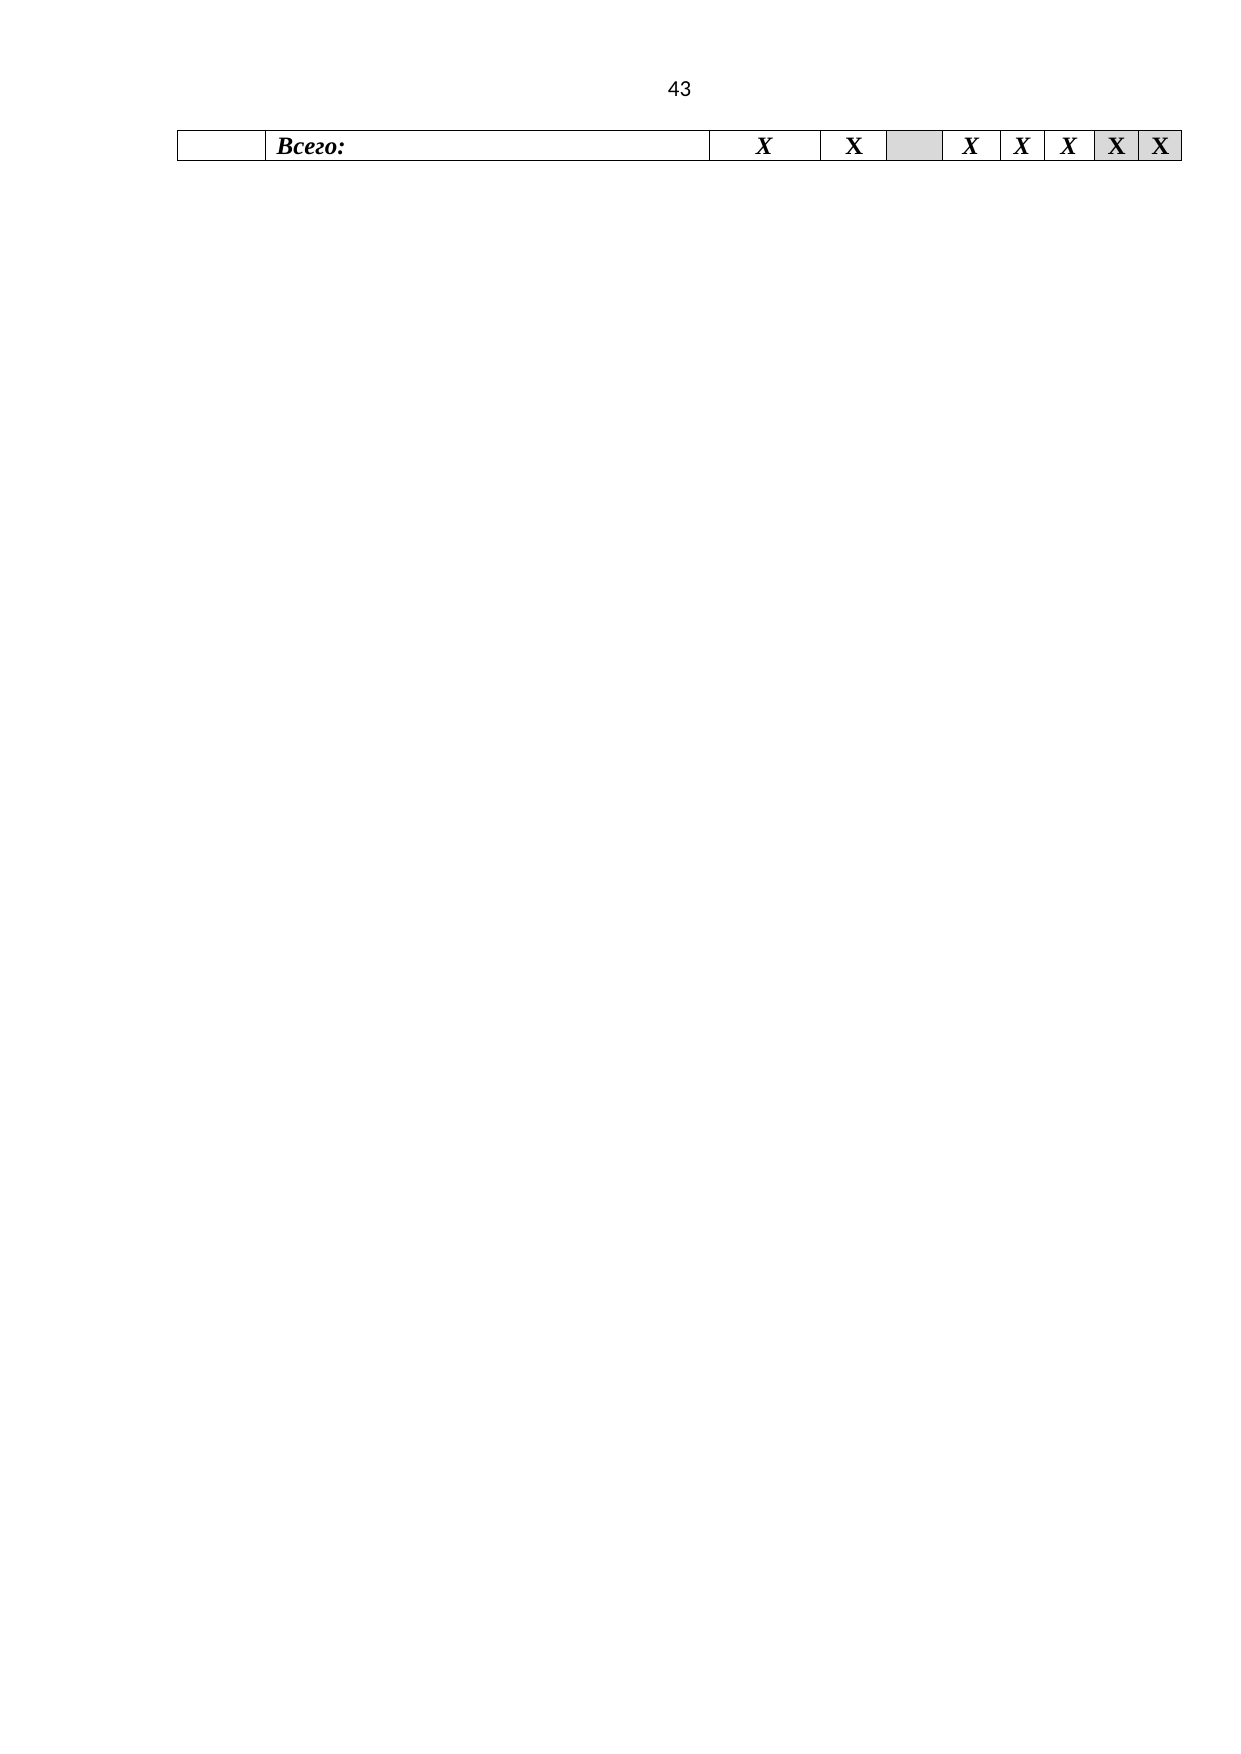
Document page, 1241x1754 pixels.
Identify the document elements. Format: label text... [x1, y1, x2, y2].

table_cell [178, 131, 265, 160]
table_cell [887, 131, 942, 160]
table_cell Всего: [266, 131, 709, 160]
table_cell Х [821, 131, 886, 160]
table_cell Х [1095, 131, 1138, 160]
table_cell Х [1139, 131, 1181, 160]
table_cell Х [1045, 131, 1094, 160]
table_cell Х [943, 131, 1000, 160]
table_cell Х [710, 131, 820, 160]
table_cell Х [1001, 131, 1044, 160]
